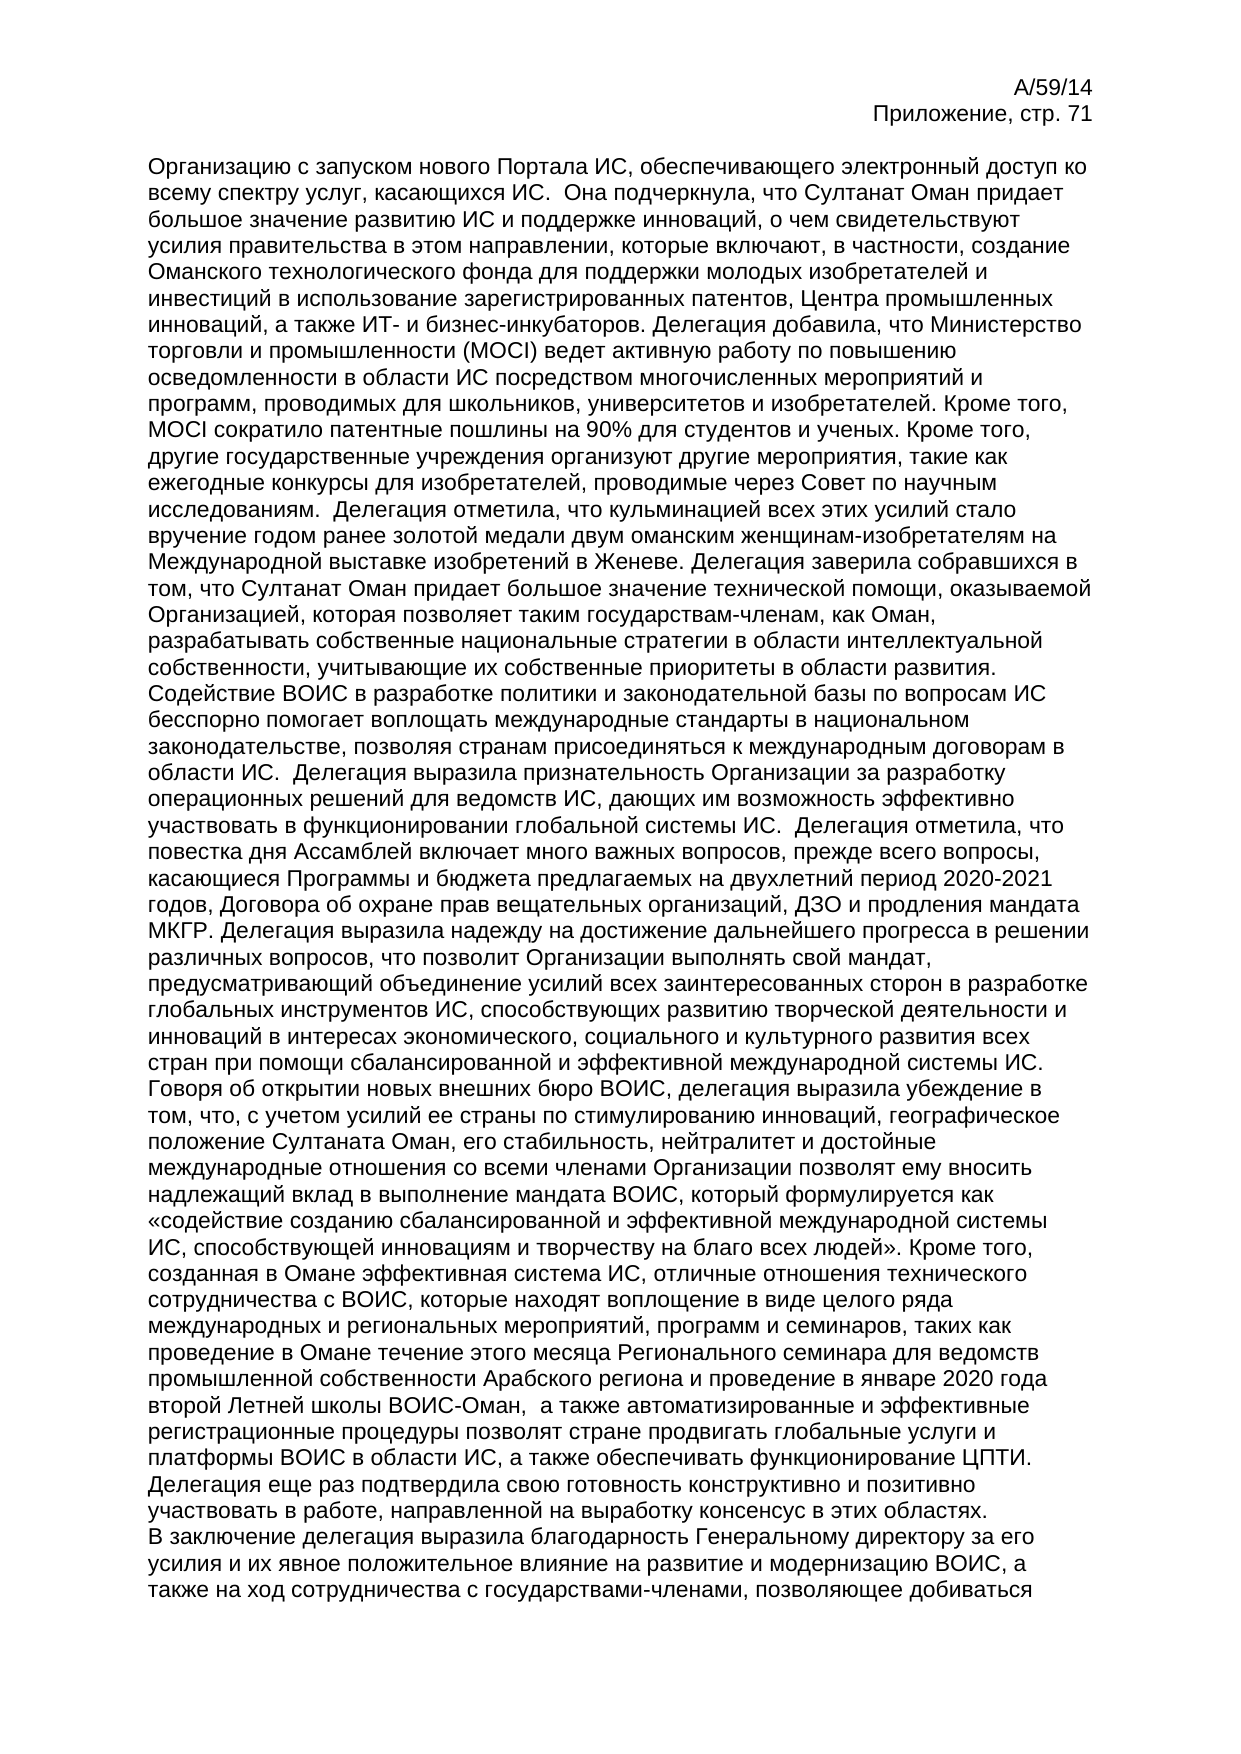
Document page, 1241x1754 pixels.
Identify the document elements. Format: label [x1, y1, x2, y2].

list [148, 153, 1093, 1602]
